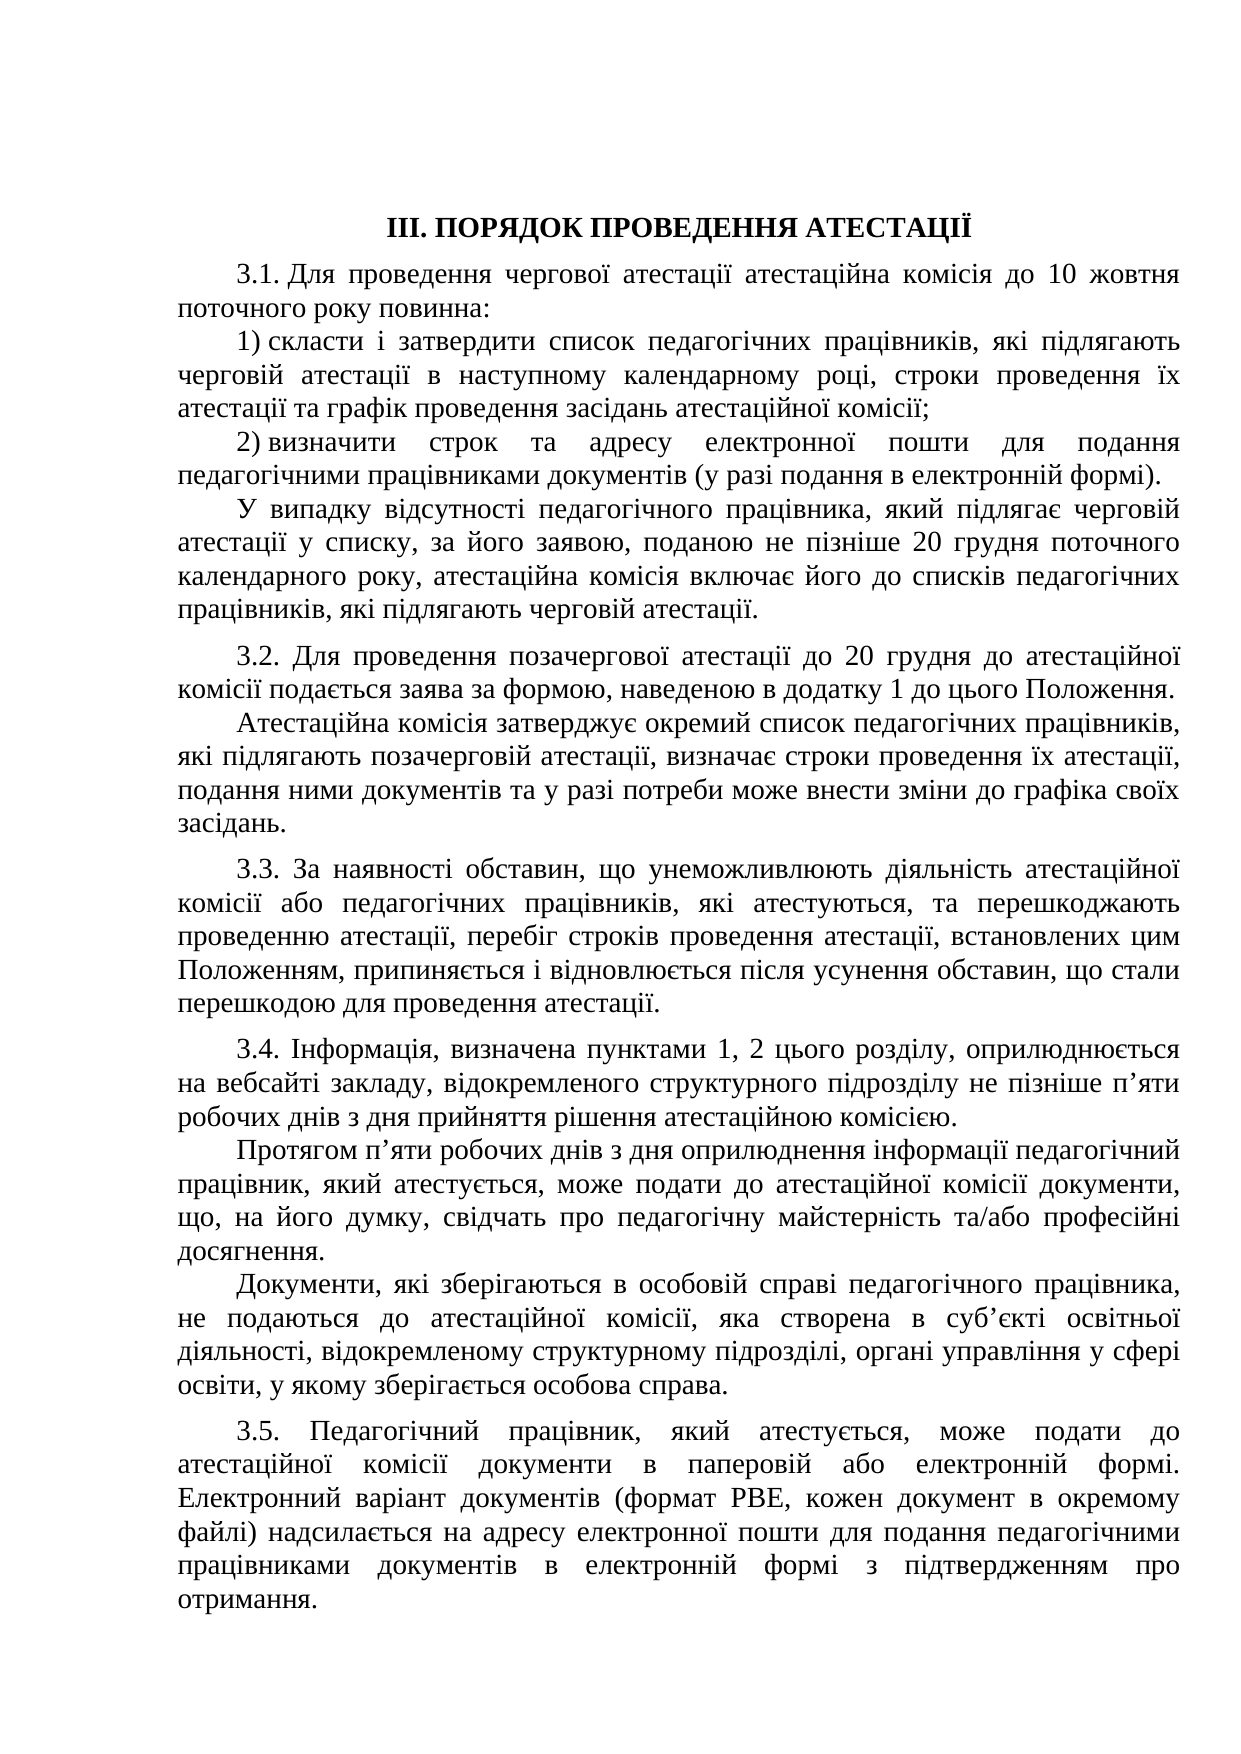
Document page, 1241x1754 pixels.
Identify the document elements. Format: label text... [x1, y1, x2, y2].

text 3.5. Педагогічний працівник, який атестується, може подати до атестаційної комісії документи в паперовій або електронній формі. Електронний варіант документів (формат РВЕ, кожен документ в окремому файлі) надсилається на адресу електронної пошти для подання педагогічними працівниками документів в електронній формі з підтвердженням про отримання. [177, 1413, 1181, 1614]
text 3.1. Для проведення чергової атестації атестаційна комісія до 10 жовтня поточного року повинна: [177, 256, 1181, 323]
text 2) визначити строк та адресу електронної пошти для подання педагогічними працівниками документів (у разі подання в електронній формі). [177, 424, 1181, 491]
text 3.2. Для проведення позачергової атестації до 20 грудня до атестаційної комісії подається заява за формою, наведеною в додатку 1 до цього Положення. [177, 638, 1181, 705]
text Документи, які зберігаються в особовій справі педагогічного працівника, не подаються до атестаційної комісії, яка створена в суб’єкті освітньої діяльності, відокремленому структурному підрозділі, органі управління у сфері освіти, у якому зберігається особова справа. [177, 1266, 1181, 1401]
text III. ПОРЯДОК ПРОВЕДЕННЯ АТЕСТАЦІЇ [177, 210, 1181, 244]
text У випадку відсутності педагогічного працівника, який підлягає черговій атестації у списку, за його заявою, поданою не пізніше 20 грудня поточного календарного року, атестаційна комісія включає його до списків педагогічних працівників, які підлягають черговій атестації. [177, 491, 1181, 625]
text Атестаційна комісія затверджує окремий список педагогічних працівників, які підлягають позачерговій атестації, визначає строки проведення їх атестації, подання ними документів та у разі потреби може внести зміни до графіка своїх засідань. [177, 705, 1181, 839]
text 3.3. За наявності обставин, що унеможливлюють діяльність атестаційної комісії або педагогічних працівників, які атестуються, та перешкоджають проведенню атестації, перебіг строків проведення атестації, встановлених цим Положенням, припиняється і відновлюється після усунення обставин, що стали перешкодою для проведення атестації. [177, 851, 1181, 1019]
text Протягом п’яти робочих днів з дня оприлюднення інформації педагогічний працівник, який атестується, може подати до атестаційної комісії документи, що, на його думку, свідчать про педагогічну майстерність та/або професійні досягнення. [177, 1132, 1181, 1266]
text 3.4. Інформація, визначена пунктами 1, 2 цього розділу, оприлюднюється на вебсайті закладу, відокремленого структурного підрозділу не пізніше п’яти робочих днів з дня прийняття рішення атестаційною комісією. [177, 1032, 1181, 1132]
text 1) скласти і затвердити список педагогічних працівників, які підлягають черговій атестації в наступному календарному році, строки проведення їх атестації та графік проведення засідань атестаційної комісії; [177, 323, 1181, 424]
